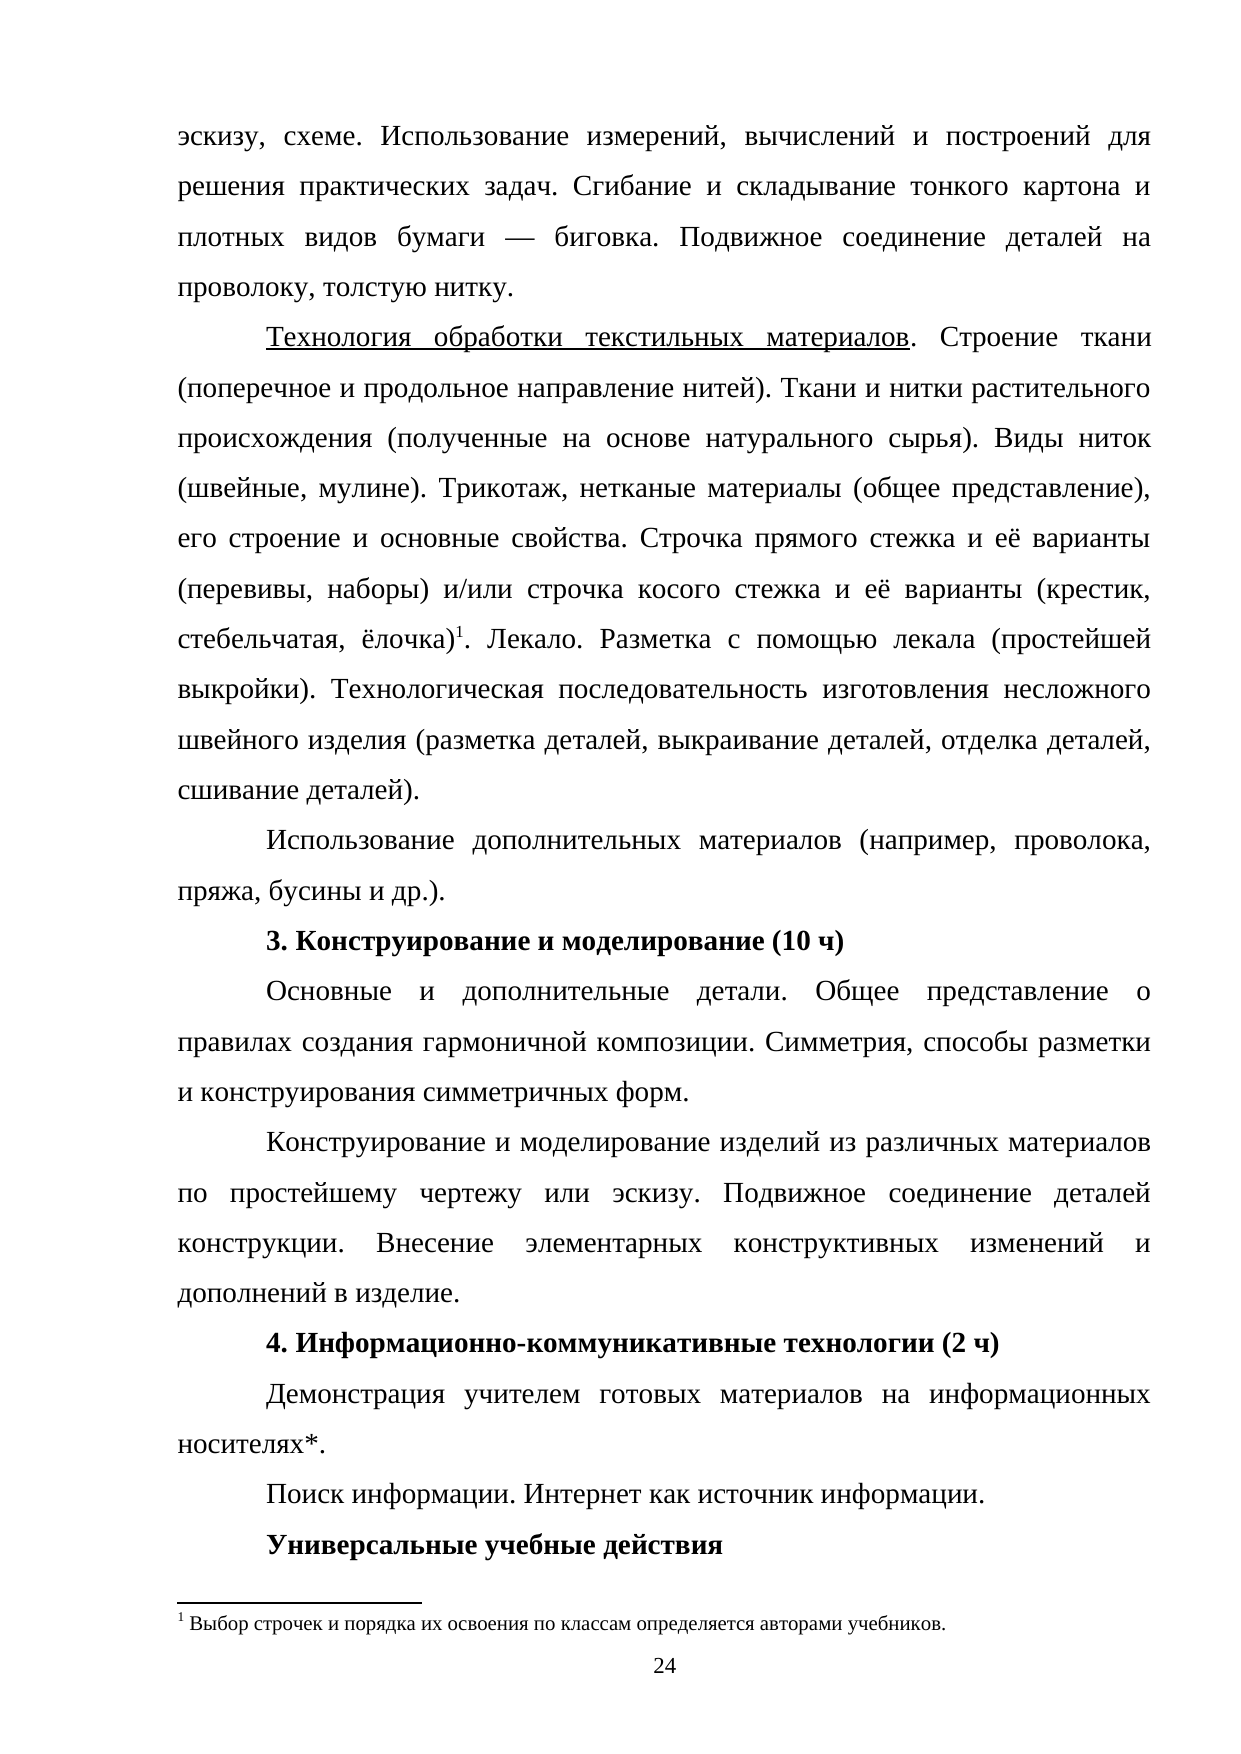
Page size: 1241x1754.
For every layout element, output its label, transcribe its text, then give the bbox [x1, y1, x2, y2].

text Универсальные учебные действия [177, 1527, 1152, 1560]
text Поиск информации. Интернет как источник информации. [177, 1477, 1152, 1510]
list Информационно-коммуникативные технологии (2 ч) [177, 1326, 1152, 1359]
text Основные и дополнительные детали. Общее представление о правилах создания гармоничной композиции. Симметрия, способы разметки и конструирования симметричных форм. [177, 973, 1152, 1108]
text Использование дополнительных материалов (например, проволока, пряжа, бусины и др.). [177, 822, 1152, 906]
list Конструирование и моделирование (10 ч) [266, 923, 1152, 957]
text Конструирование и моделирование изделий из различных материалов по простейшему чертежу или эскизу. Подвижное соединение деталей конструкции. Внесение элементарных конструктивных изменений и дополнений в изделие. [177, 1124, 1152, 1309]
text Демонстрация учителем готовых материалов на информационных носителях*. [177, 1376, 1152, 1460]
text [177, 118, 1152, 303]
text Технология обработки текстильных материалов. Строение ткани (поперечное и продольное направление нитей). Ткани и нитки растительного происхождения (полученные на основе натурального сырья). Виды ниток (швейные, мулине). Трикотаж, нетканые материалы (общее представление), его строение и основные свойства. Строчка прямого стежка и её варианты (перевивы, наборы) и/или строчка косого стежка и её варианты (крестик, стебельчатая, ёлочка). Лекало. Разметка с помощью лекала (простейшей выкройки). Технологическая последовательность изготовления несложного швейного изделия (разметка деталей, выкраивание деталей, отделка деталей, сшивание деталей). [177, 319, 1152, 806]
